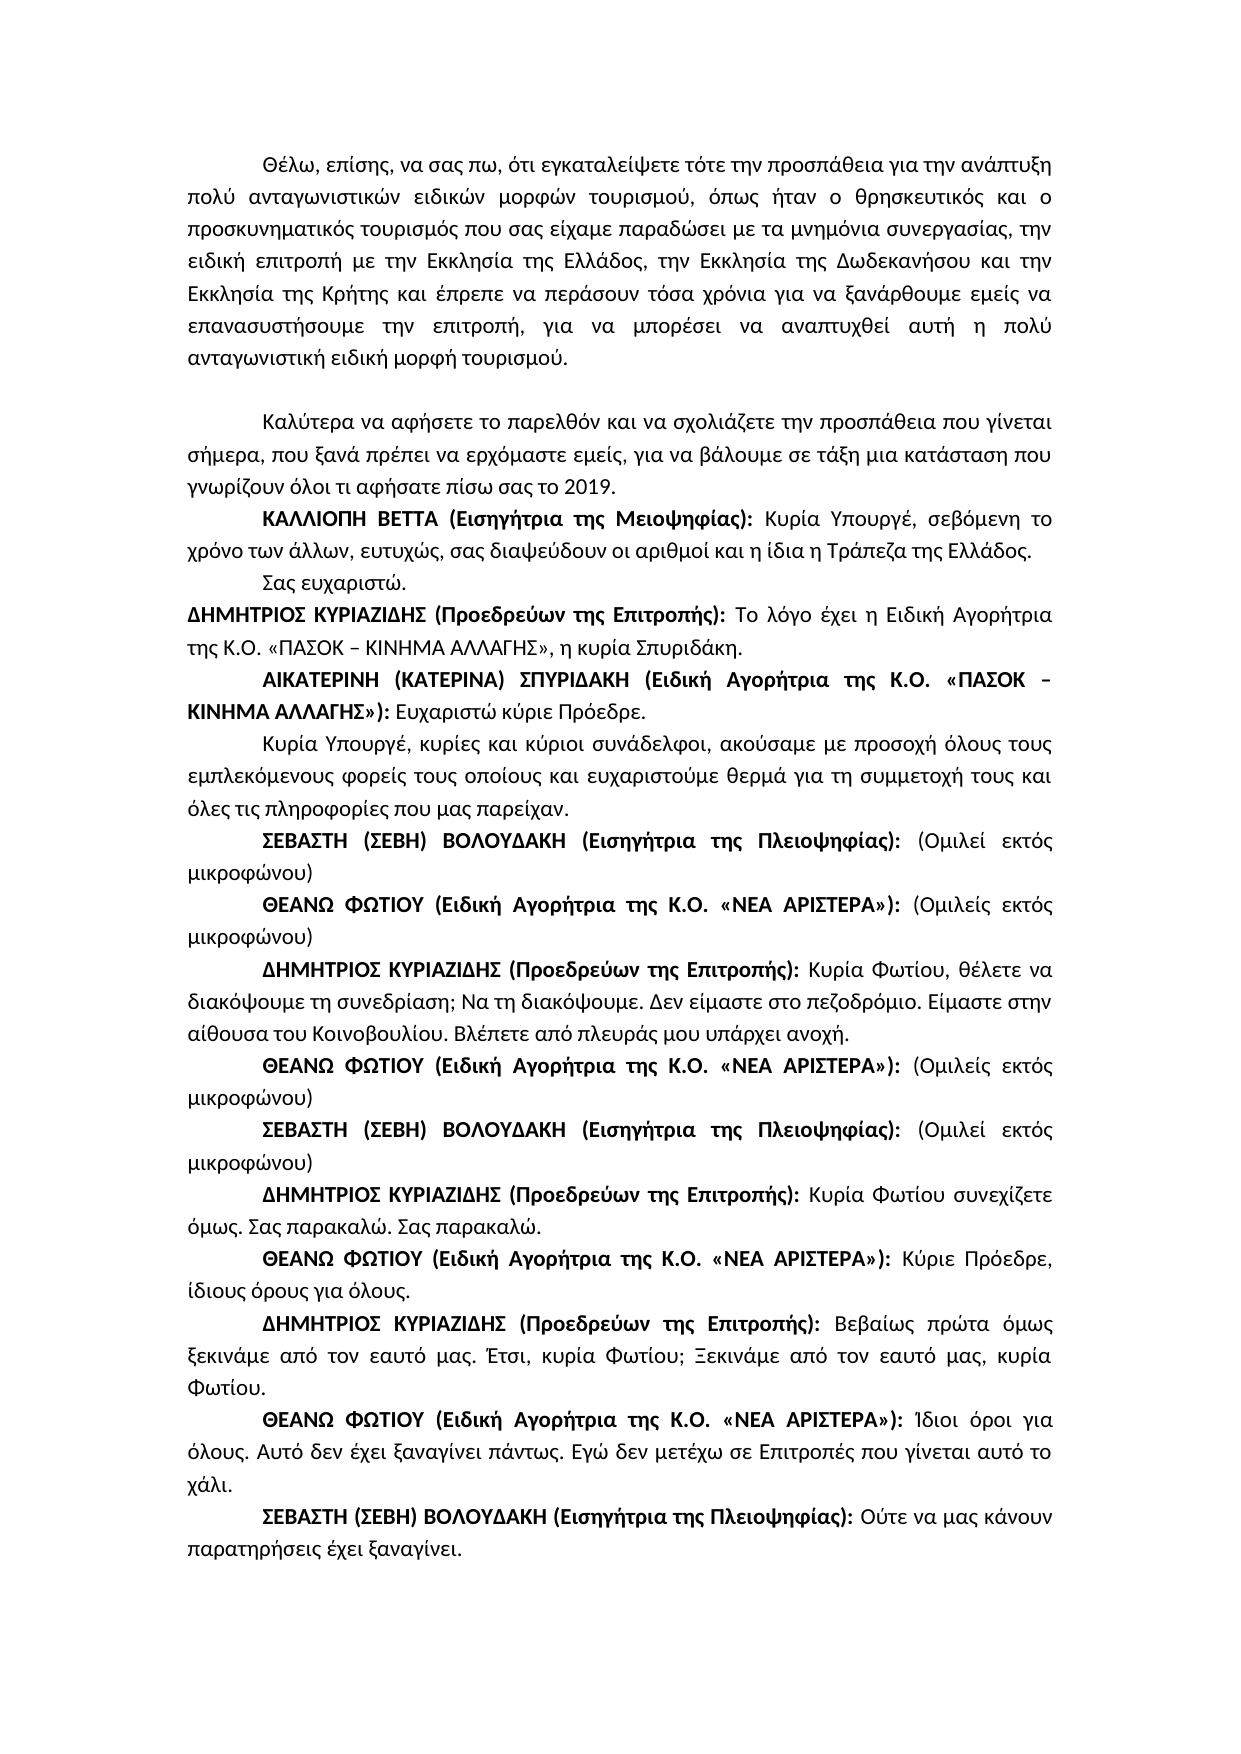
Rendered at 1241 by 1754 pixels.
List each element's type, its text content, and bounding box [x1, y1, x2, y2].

text ΘΕΑΝΩ ΦΩΤΙΟΥ (Ειδική Αγορήτρια της Κ.Ο. «ΝΕΑ ΑΡΙΣΤΕΡΑ»): Ίδιοι όροι για όλους. Αυτό δεν έχει ξαναγίνει πάντως. Εγώ δεν μετέχω σε Επιτροπές που γίνεται αυτό το χάλι. [187, 1405, 1053, 1498]
text Κυρία Υπουργέ, κυρίες και κύριοι συνάδελφοι, ακούσαμε με προσοχή όλους τους εμπλεκόμενους φορείς τους οποίους και ευχαριστούμε θερμά για τη συμμετοχή τους και όλες τις πληροφορίες που μας παρείχαν. [187, 729, 1053, 822]
text ΣΕΒΑΣΤΗ (ΣΕΒΗ) ΒΟΛΟΥΔΑΚΗ (Εισηγήτρια της Πλειοψηφίας): Ούτε να μας κάνουν παρατηρήσεις έχει ξαναγίνει. [187, 1502, 1053, 1562]
text ΑΙΚΑΤΕΡΙΝΗ (ΚΑΤΕΡΙΝΑ) ΣΠΥΡΙΔΑΚΗ (Ειδική Αγορήτρια της Κ.Ο. «ΠΑΣΟΚ – ΚΙΝΗΜΑ ΑΛΛΑΓΗΣ»): Ευχαριστώ κύριε Πρόεδρε. [187, 665, 1053, 725]
text ΔΗΜΗΤΡΙΟΣ ΚΥΡΙΑΖΙΔΗΣ (Προεδρεύων της Επιτροπής): Βεβαίως πρώτα όμως ξεκινάμε από τον εαυτό μας. Έτσι, κυρία Φωτίου; Ξεκινάμε από τον εαυτό μας, κυρία Φωτίου. [187, 1309, 1053, 1401]
text ΔΗΜΗΤΡΙΟΣ ΚΥΡΙΑΖΙΔΗΣ (Προεδρεύων της Επιτροπής): Το λόγο έχει η Ειδική Αγορήτρια της Κ.Ο. «ΠΑΣΟΚ – ΚΙΝΗΜΑ ΑΛΛΑΓΗΣ», η κυρία Σπυριδάκη. [187, 601, 1053, 661]
text Θέλω, επίσης, να σας πω, ότι εγκαταλείψετε τότε την προσπάθεια για την ανάπτυξη πολύ ανταγωνιστικών ειδικών μορφών τουρισμού, όπως ήταν ο θρησκευτικός και ο προσκυνηματικός τουρισμός που σας είχαμε παραδώσει με τα μνημόνια συνεργασίας, την ειδική επιτροπή με την Εκκλησία της Ελλάδος, την Εκκλησία της Δωδεκανήσου και την Εκκλησία της Κρήτης και έπρεπε να περάσουν τόσα χρόνια για να ξανάρθουμε εμείς να επανασυστήσουμε την επιτροπή, για να μπορέσει να αναπτυχθεί αυτή η πολύ ανταγωνιστική ειδική μορφή τουρισμού. [187, 150, 1053, 371]
text ΚΑΛΛΙΟΠΗ ΒΕΤΤΑ (Εισηγήτρια της Μειοψηφίας): Κυρία Υπουργέ, σεβόμενη το χρόνο των άλλων, ευτυχώς, σας διαψεύδουν οι αριθμοί και η ίδια η Τράπεζα της Ελλάδος. [187, 504, 1053, 564]
text ΣΕΒΑΣΤΗ (ΣΕΒΗ) ΒΟΛΟΥΔΑΚΗ (Εισηγήτρια της Πλειοψηφίας): (Ομιλεί εκτός μικροφώνου) [187, 1116, 1053, 1176]
text ΣΕΒΑΣΤΗ (ΣΕΒΗ) ΒΟΛΟΥΔΑΚΗ (Εισηγήτρια της Πλειοψηφίας): (Ομιλεί εκτός μικροφώνου) [187, 826, 1053, 886]
text ΘΕΑΝΩ ΦΩΤΙΟΥ (Ειδική Αγορήτρια της Κ.Ο. «ΝΕΑ ΑΡΙΣΤΕΡΑ»): (Ομιλείς εκτός μικροφώνου) [187, 890, 1053, 951]
text Καλύτερα να αφήσετε το παρελθόν και να σχολιάζετε την προσπάθεια που γίνεται σήμερα, που ξανά πρέπει να ερχόμαστε εμείς, για να βάλουμε σε τάξη μια κατάσταση που γνωρίζουν όλοι τι αφήσατε πίσω σας το 2019. [187, 407, 1053, 500]
text ΔΗΜΗΤΡΙΟΣ ΚΥΡΙΑΖΙΔΗΣ (Προεδρεύων της Επιτροπής): Κυρία Φωτίου, θέλετε να διακόψουμε τη συνεδρίαση; Να τη διακόψουμε. Δεν είμαστε στο πεζοδρόμιο. Είμαστε στην αίθουσα του Κοινοβουλίου. Βλέπετε από πλευράς μου υπάρχει ανοχή. [187, 955, 1053, 1047]
text Σας ευχαριστώ. [187, 568, 1053, 596]
text ΘΕΑΝΩ ΦΩΤΙΟΥ (Ειδική Αγορήτρια της Κ.Ο. «ΝΕΑ ΑΡΙΣΤΕΡΑ»): (Ομιλείς εκτός μικροφώνου) [187, 1051, 1053, 1111]
text ΔΗΜΗΤΡΙΟΣ ΚΥΡΙΑΖΙΔΗΣ (Προεδρεύων της Επιτροπής): Κυρία Φωτίου συνεχίζετε όμως. Σας παρακαλώ. Σας παρακαλώ. [187, 1180, 1053, 1240]
text ΘΕΑΝΩ ΦΩΤΙΟΥ (Ειδική Αγορήτρια της Κ.Ο. «ΝΕΑ ΑΡΙΣΤΕΡΑ»): Κύριε Πρόεδρε, ίδιους όρους για όλους. [187, 1244, 1053, 1304]
